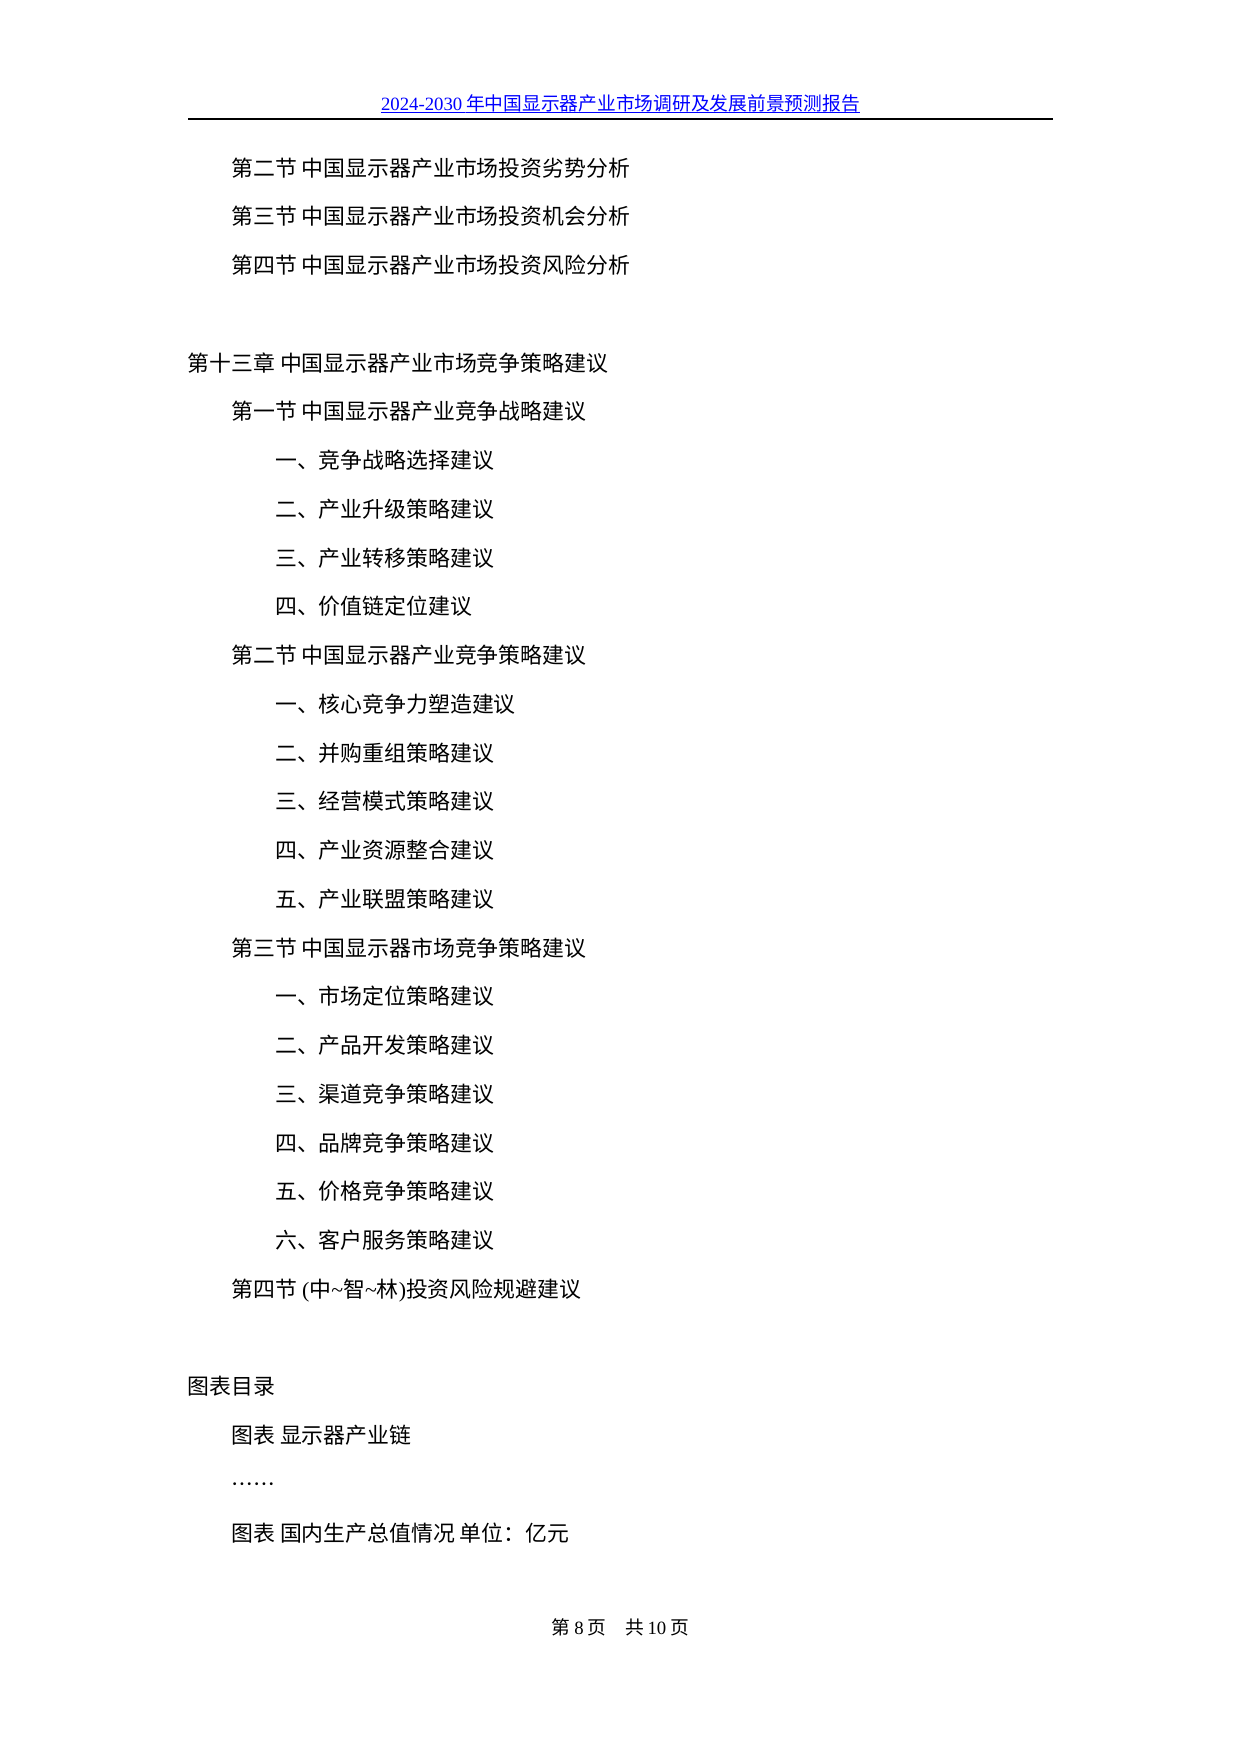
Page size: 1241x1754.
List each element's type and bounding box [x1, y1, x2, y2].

text [187, 150, 1053, 1548]
